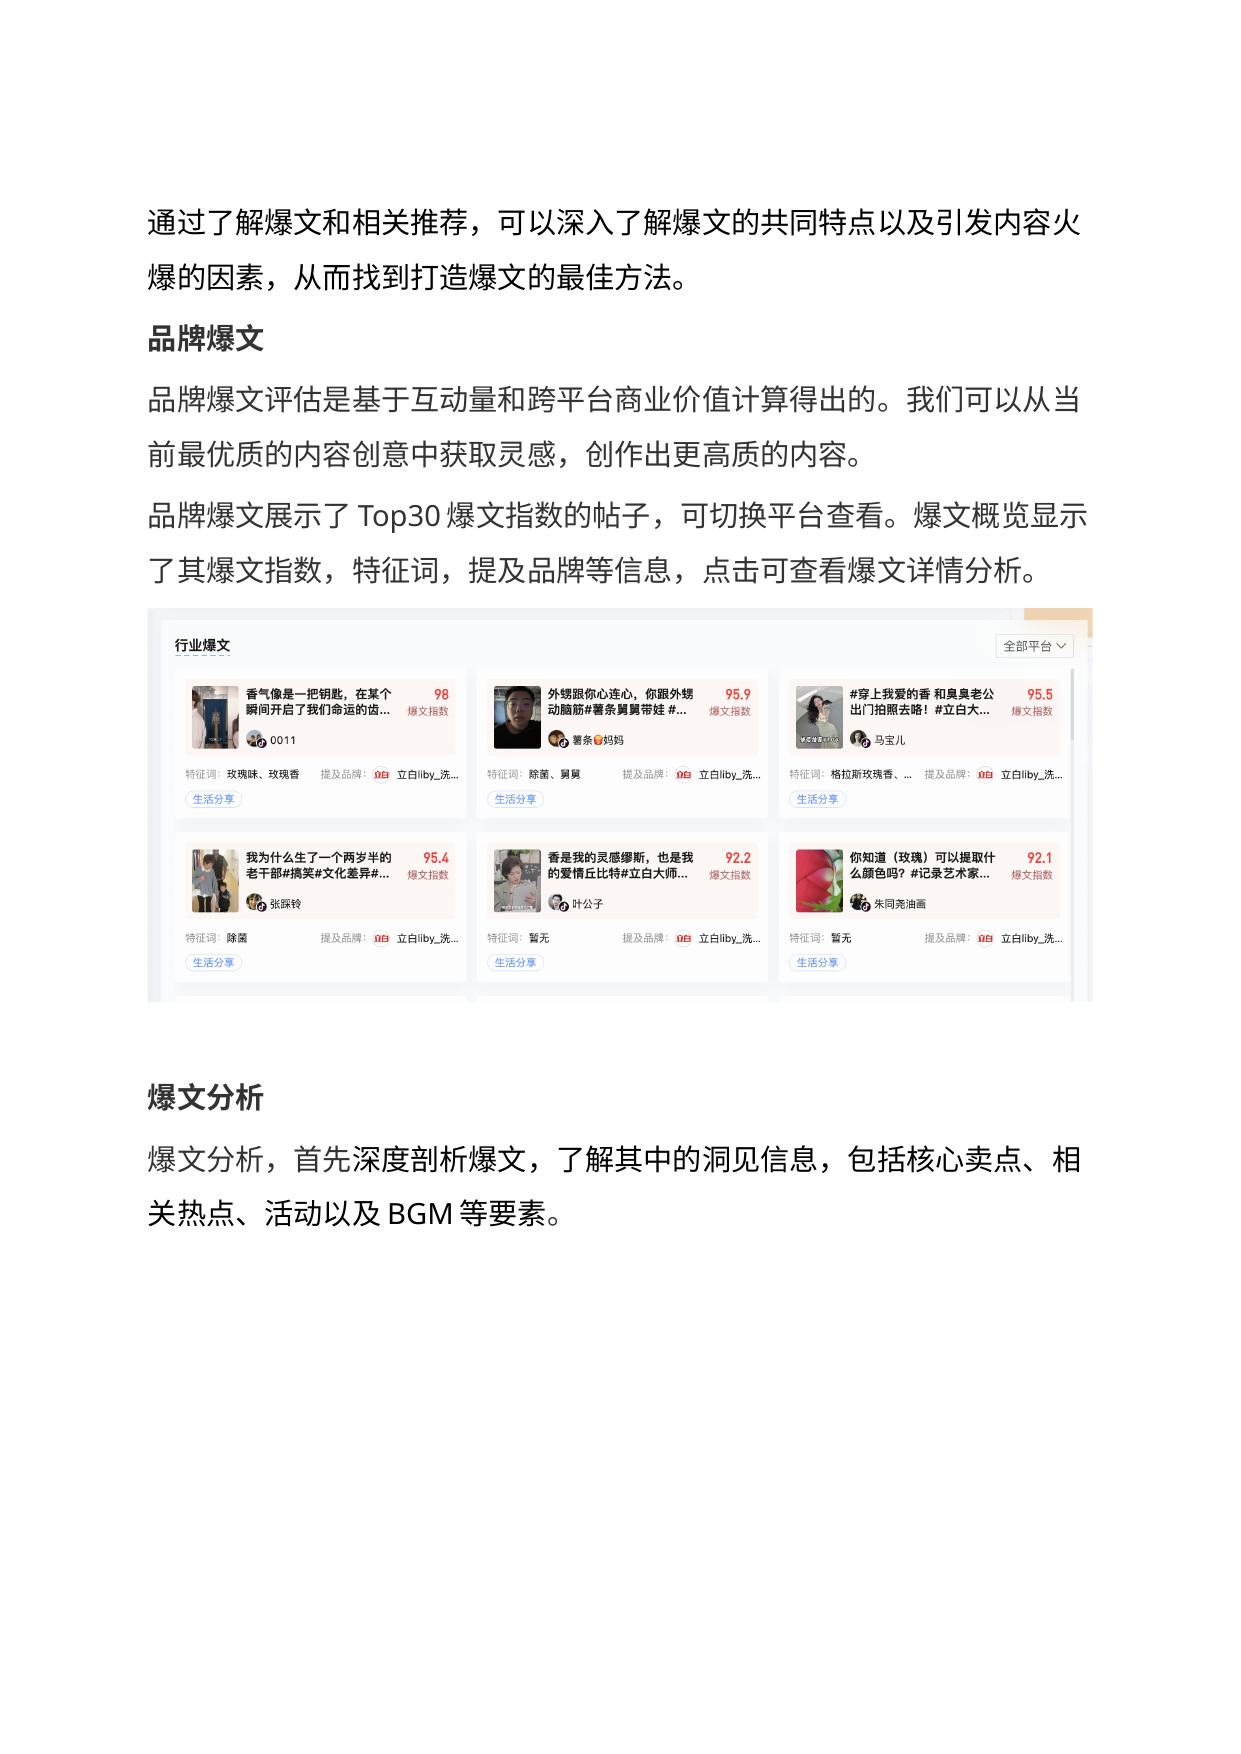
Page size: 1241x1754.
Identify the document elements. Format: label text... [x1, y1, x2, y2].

list 品牌爆文展示了Top30爆文指数的帖子，可切换平台查看。爆文概览显示了其爆文指数，特征词，提及品牌等信息，点击可查看爆文详情分析。 [148, 493, 1093, 590]
list 品牌爆文 [148, 316, 1093, 358]
picture [147, 608, 1093, 1002]
list 品牌爆文评估是基于互动量和跨平台商业价值计算得出的。我们可以从当前最优质的内容创意中获取灵感，创作出更高质的内容。 [148, 377, 1093, 474]
list 通过了解爆文和相关推荐，可以深入了解爆文的共同特点以及引发内容火爆的因素，从而找到打造爆文的最佳方法。 [148, 199, 1093, 297]
list 爆文分析，首先深度剖析爆文，了解其中的洞见信息，包括核心卖点、相关热点、活动以及BGM等要素。 [148, 1136, 1093, 1233]
list 爆文分析 [148, 1075, 1093, 1117]
